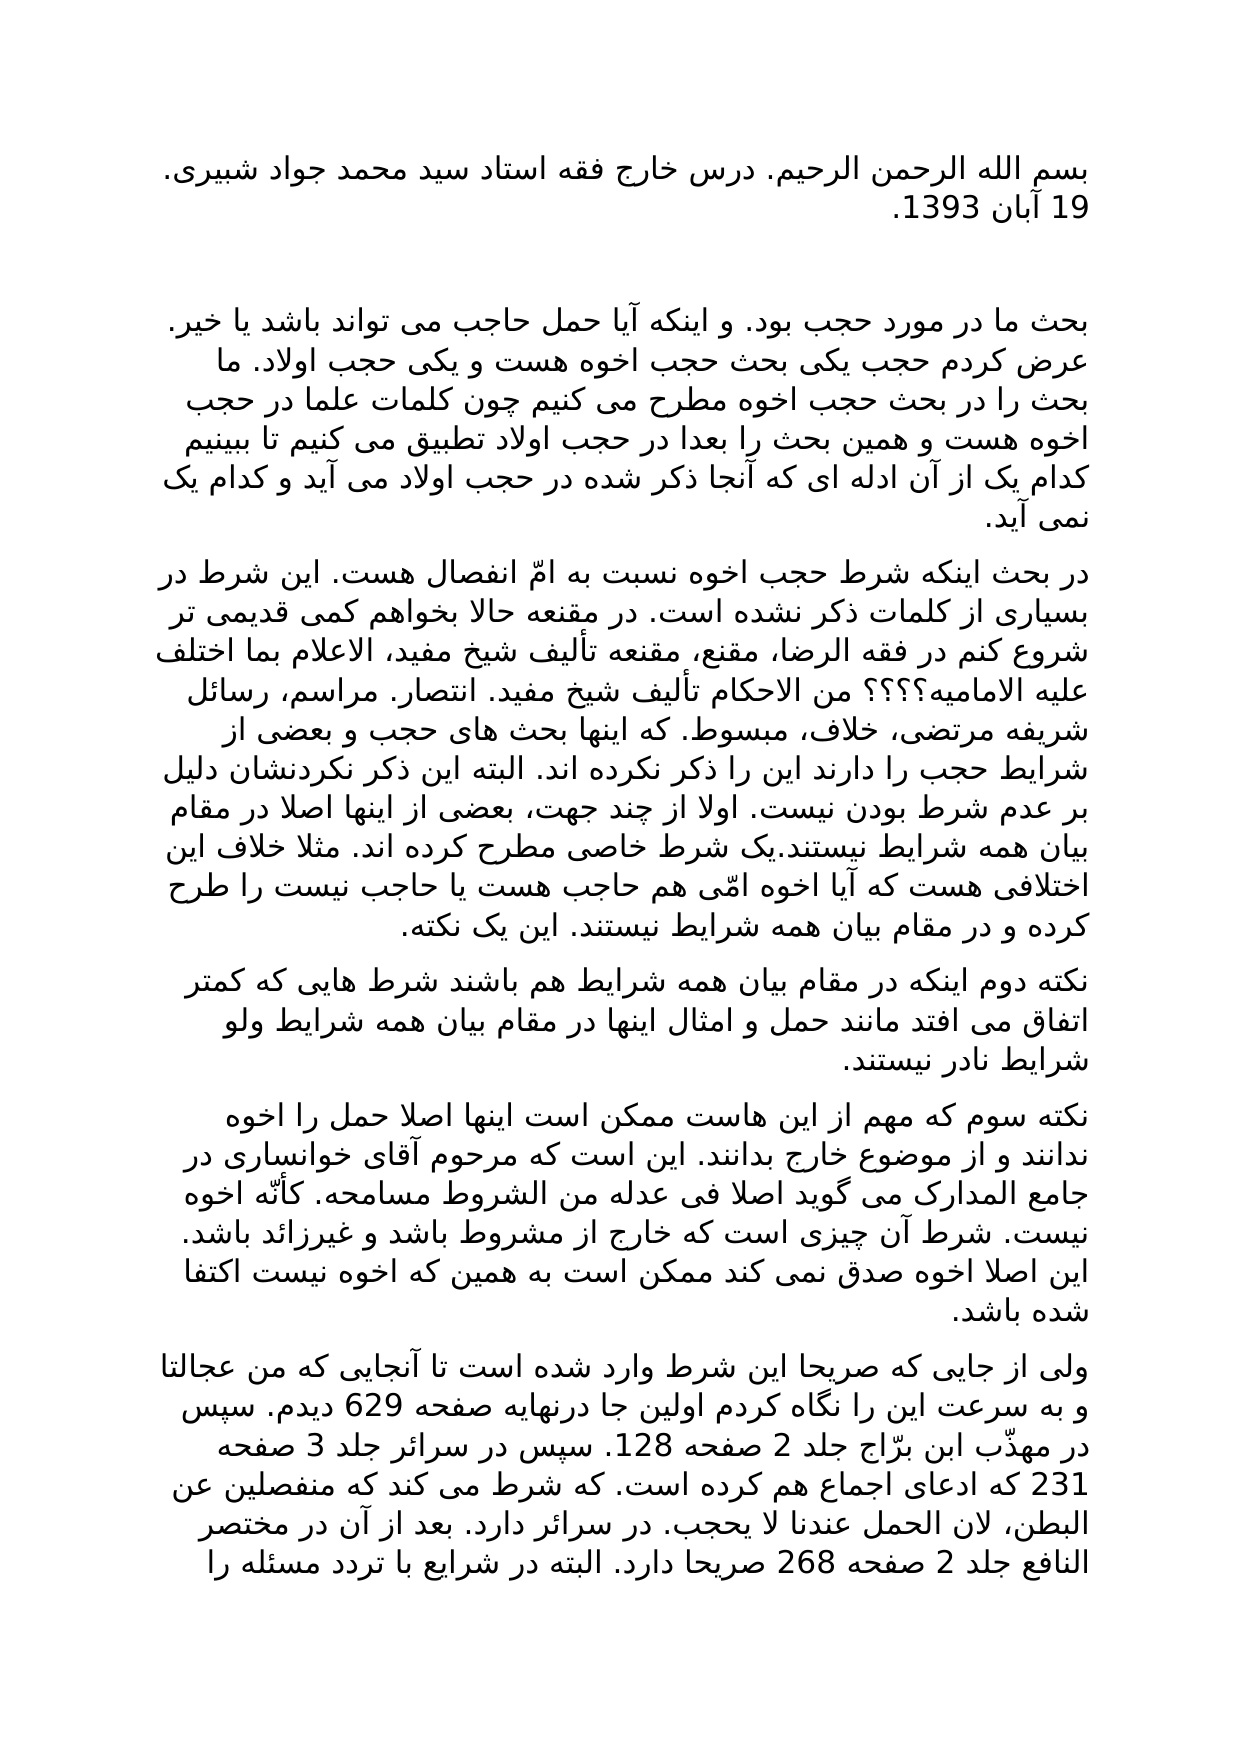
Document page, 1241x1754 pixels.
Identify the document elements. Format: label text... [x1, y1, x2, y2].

text بحث ما در مورد حجب بود. و اینکه آیا حمل حاجب می تواند باشد یا خیر. عرض کردم حجب یکی بحث حجب اخوه هست و یکی حجب اولاد. ما بحث را در بحث حجب اخوه مطرح می کنیم چون کلمات علما در حجب اخوه هست و همین بحث را بعدا در حجب اولاد تطبیق می کنیم تا ببینیم کدام یک از آن ادله ای که آنجا ذکر شده در حجب اولاد می آید و کدام یک نمی آید. [150, 303, 1090, 535]
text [150, 1349, 1090, 1581]
text در بحث اینکه شرط حجب اخوه نسبت به امّ انفصال هست. این شرط در بسیاری از کلمات ذکر نشده است. در مقنعه حالا بخواهم کمی قدیمی تر شروع کنم در فقه الرضا، مقنع، مقنعه تألیف شیخ مفید، الاعلام بما اختلف علیه الامامیه؟؟؟؟ من الاحکام تألیف شیخ مفید. انتصار. مراسم، رسائل شریفه مرتضی، خلاف، مبسوط. که اینها بحث های حجب و بعضی از شرایط حجب را دارند این را ذکر نکرده اند. البته این ذکر نکردنشان دلیل بر عدم شرط بودن نیست. اولا از چند جهت، بعضی از اینها اصلا در مقام بیان همه شرایط نیستند.یک شرط خاصی مطرح کرده اند. مثلا خلاف این اختلافی هست که آیا اخوه امّی هم حاجب هست یا حاجب نیست را طرح کرده و در مقام بیان همه شرایط نیستند. این یک نکته. [150, 554, 1090, 943]
text بسم الله الرحمن الرحیم. درس خارج فقه استاد سید محمد جواد شبیری. 19 آبان 1393. [150, 150, 1090, 226]
text نکته دوم اینکه در مقام بیان همه شرایط هم باشند شرط هایی که کمتر اتفاق می افتد مانند حمل و امثال اینها در مقام بیان همه شرایط ولو شرایط نادر نیستند. [150, 963, 1090, 1077]
text نکته سوم که مهم از این هاست ممکن است اینها اصلا حمل را اخوه ندانند و از موضوع خارج بدانند. این است که مرحوم آقای خوانساری در جامع المدارک می گوید اصلا فی عدله من الشروط مسامحه. کأنّه اخوه نیست. شرط آن چیزی است که خارج از مشروط باشد و غیرزائد باشد. این اصلا اخوه صدق نمی کند ممکن است به همین که اخوه نیست اکتفا شده باشد. [150, 1097, 1090, 1329]
